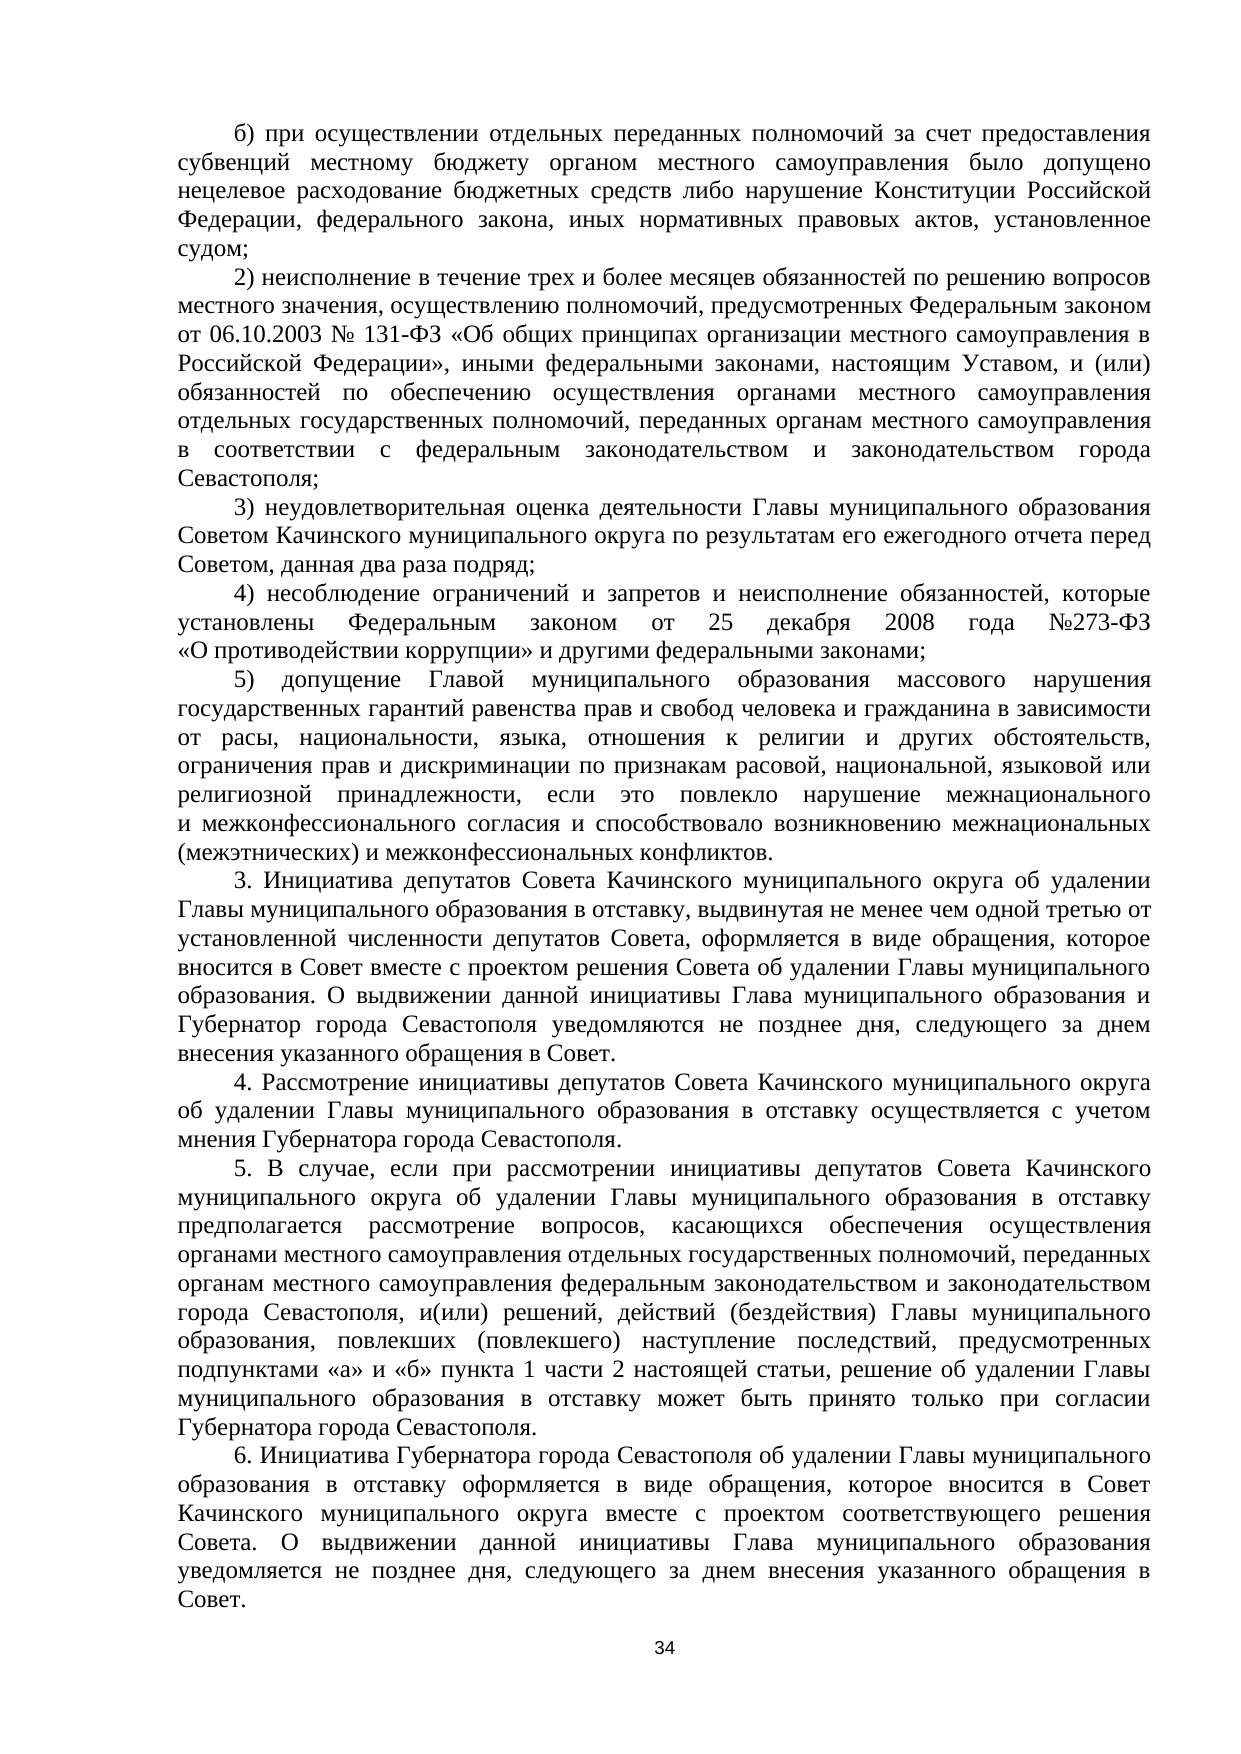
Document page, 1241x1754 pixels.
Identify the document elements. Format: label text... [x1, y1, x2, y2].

text 2) неисполнение в течение трех и более месяцев обязанностей по решению вопросов местного значения, осуществлению полномочий, предусмотренных Федеральным законом от 06.10.2003 № 131-ФЗ «Об общих принципах организации местного самоуправления в Российской Федерации», иными федеральными законами, настоящим Уставом, и (или) обязанностей по обеспечению осуществления органами местного самоуправления отдельных государственных полномочий, переданных органам местного самоуправления в соответствии с федеральным законодательством и законодательством города Севастополя; [177, 262, 1152, 492]
text 6. Инициатива Губернатора города Севастополя об удалении Главы муниципального образования в отставку оформляется в виде обращения, которое вносится в Совет Качинского муниципального округа вместе с проектом соответствующего решения Совета. О выдвижении данной инициативы Глава муниципального образования уведомляется не позднее дня, следующего за днем внесения указанного обращения в Совет. [177, 1441, 1152, 1613]
text 4) несоблюдение ограничений и запретов и неисполнение обязанностей, которые установлены Федеральным законом от 25 декабря 2008 года №273-ФЗ «О противодействии коррупции» и другими федеральными законами; [177, 578, 1152, 664]
text 5) допущение Главой муниципального образования массового нарушения государственных гарантий равенства прав и свобод человека и гражданина в зависимости от расы, национальности, языка, отношения к религии и других обстоятельств, ограничения прав и дискриминации по признакам расовой, национальной, языковой или религиозной принадлежности, если это повлекло нарушение межнационального и межконфессионального согласия и способствовало возникновению межнациональных (межэтнических) и межконфессиональных конфликтов. [177, 664, 1152, 866]
text 3) неудовлетворительная оценка деятельности Главы муниципального образования Советом Качинского муниципального округа по результатам его ежегодного отчета перед Советом, данная два раза подряд; [177, 492, 1152, 578]
text 4. Рассмотрение инициативы депутатов Совета Качинского муниципального округа об удалении Главы муниципального образования в отставку осуществляется с учетом мнения Губернатора города Севастополя. [177, 1067, 1152, 1153]
text б) при осуществлении отдельных переданных полномочий за счет предоставления субвенций местному бюджету органом местного самоуправления было допущено нецелевое расходование бюджетных средств либо нарушение Конституции Российской Федерации, федерального закона, иных нормативных правовых актов, установленное судом; [177, 118, 1152, 262]
text 5. В случае, если при рассмотрении инициативы депутатов Совета Качинского муниципального округа об удалении Главы муниципального образования в отставку предполагается рассмотрение вопросов, касающихся обеспечения осуществления органами местного самоуправления отдельных государственных полномочий, переданных органам местного самоуправления федеральным законодательством и законодательством города Севастополя, и(или) решений, действий (бездействия) Главы муниципального образования, повлекших (повлекшего) наступление последствий, предусмотренных подпунктами «а» и «б» пункта 1 части 2 настоящей статьи, решение об удалении Главы муниципального образования в отставку может быть принято только при согласии Губернатора города Севастополя. [177, 1153, 1152, 1441]
text 3. Инициатива депутатов Совета Качинского муниципального округа об удалении Главы муниципального образования в отставку, выдвинутая не менее чем одной третью от установленной численности депутатов Совета, оформляется в виде обращения, которое вносится в Совет вместе с проектом решения Совета об удалении Главы муниципального образования. О выдвижении данной инициативы Глава муниципального образования и Губернатор города Севастополя уведомляются не позднее дня, следующего за днем внесения указанного обращения в Совет. [177, 866, 1152, 1067]
